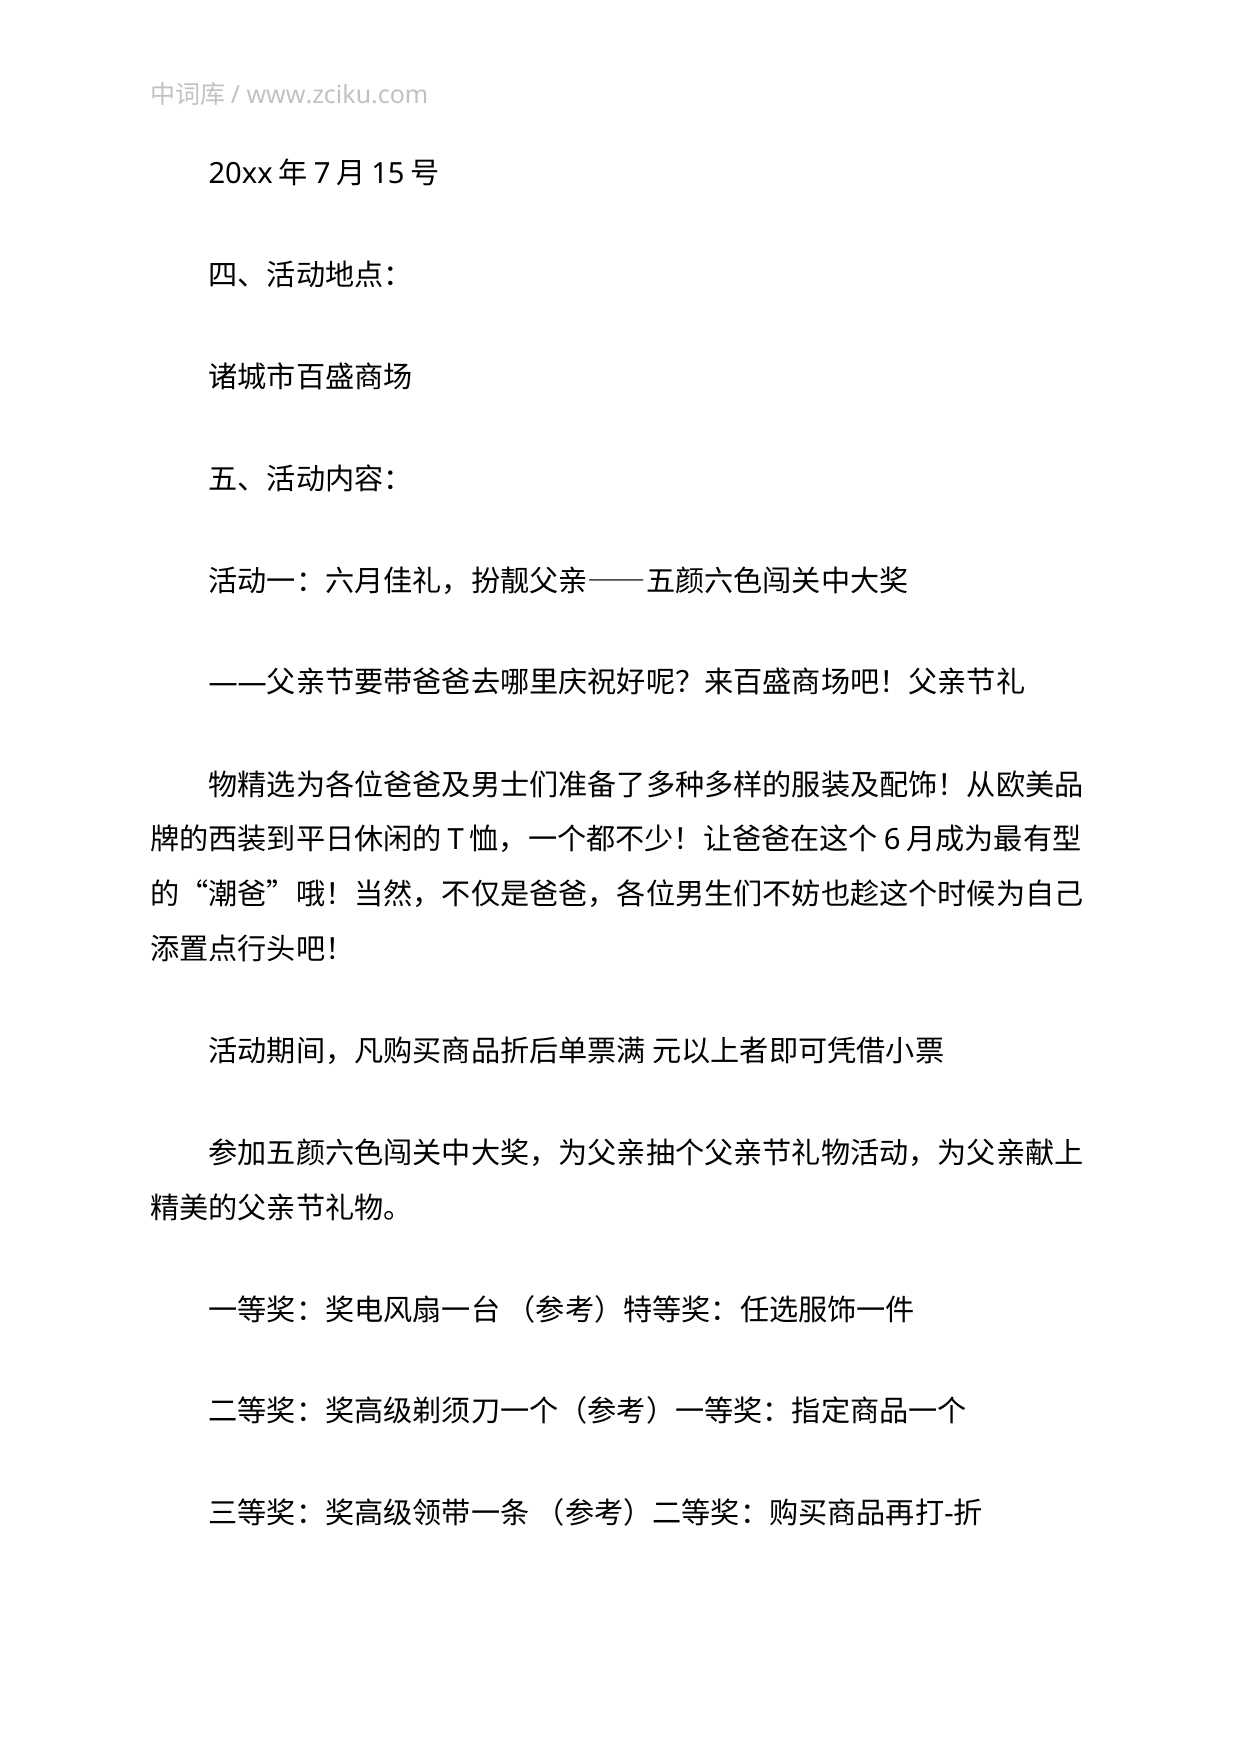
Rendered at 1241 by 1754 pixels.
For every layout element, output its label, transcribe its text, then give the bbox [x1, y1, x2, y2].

text 活动一：六月佳礼，扮靓父亲——五颜六色闯关中大奖 [150, 557, 1090, 599]
text 三等奖：奖高级领带一条 （参考）二等奖：购买商品再打-折 [150, 1489, 1090, 1532]
text 活动期间，凡购买商品折后单票满 元以上者即可凭借小票 [150, 1028, 1090, 1070]
text 诸城市百盛商场 [150, 354, 1090, 396]
text 五、活动内容： [150, 456, 1090, 498]
text 一等奖：奖电风扇一台 （参考）特等奖：任选服饰一件 [150, 1286, 1090, 1328]
text ——父亲节要带爸爸去哪里庆祝好呢？来百盛商场吧！父亲节礼 [150, 659, 1090, 701]
text 20xx年7月15号 [150, 150, 1090, 192]
text 二等奖：奖高级剃须刀一个（参考）一等奖：指定商品一个 [150, 1388, 1090, 1430]
text 物精选为各位爸爸及男士们准备了多种多样的服装及配饰！从欧美品牌的西装到平日休闲的T恤，一个都不少！让爸爸在这个6月成为最有型的“潮爸”哦！当然，不仅是爸爸，各位男生们不妨也趁这个时候为自己添置点行头吧！ [150, 761, 1090, 968]
text 四、活动地点： [150, 252, 1090, 294]
text 参加五颜六色闯关中大奖，为父亲抽个父亲节礼物活动，为父亲献上精美的父亲节礼物。 [150, 1129, 1090, 1227]
